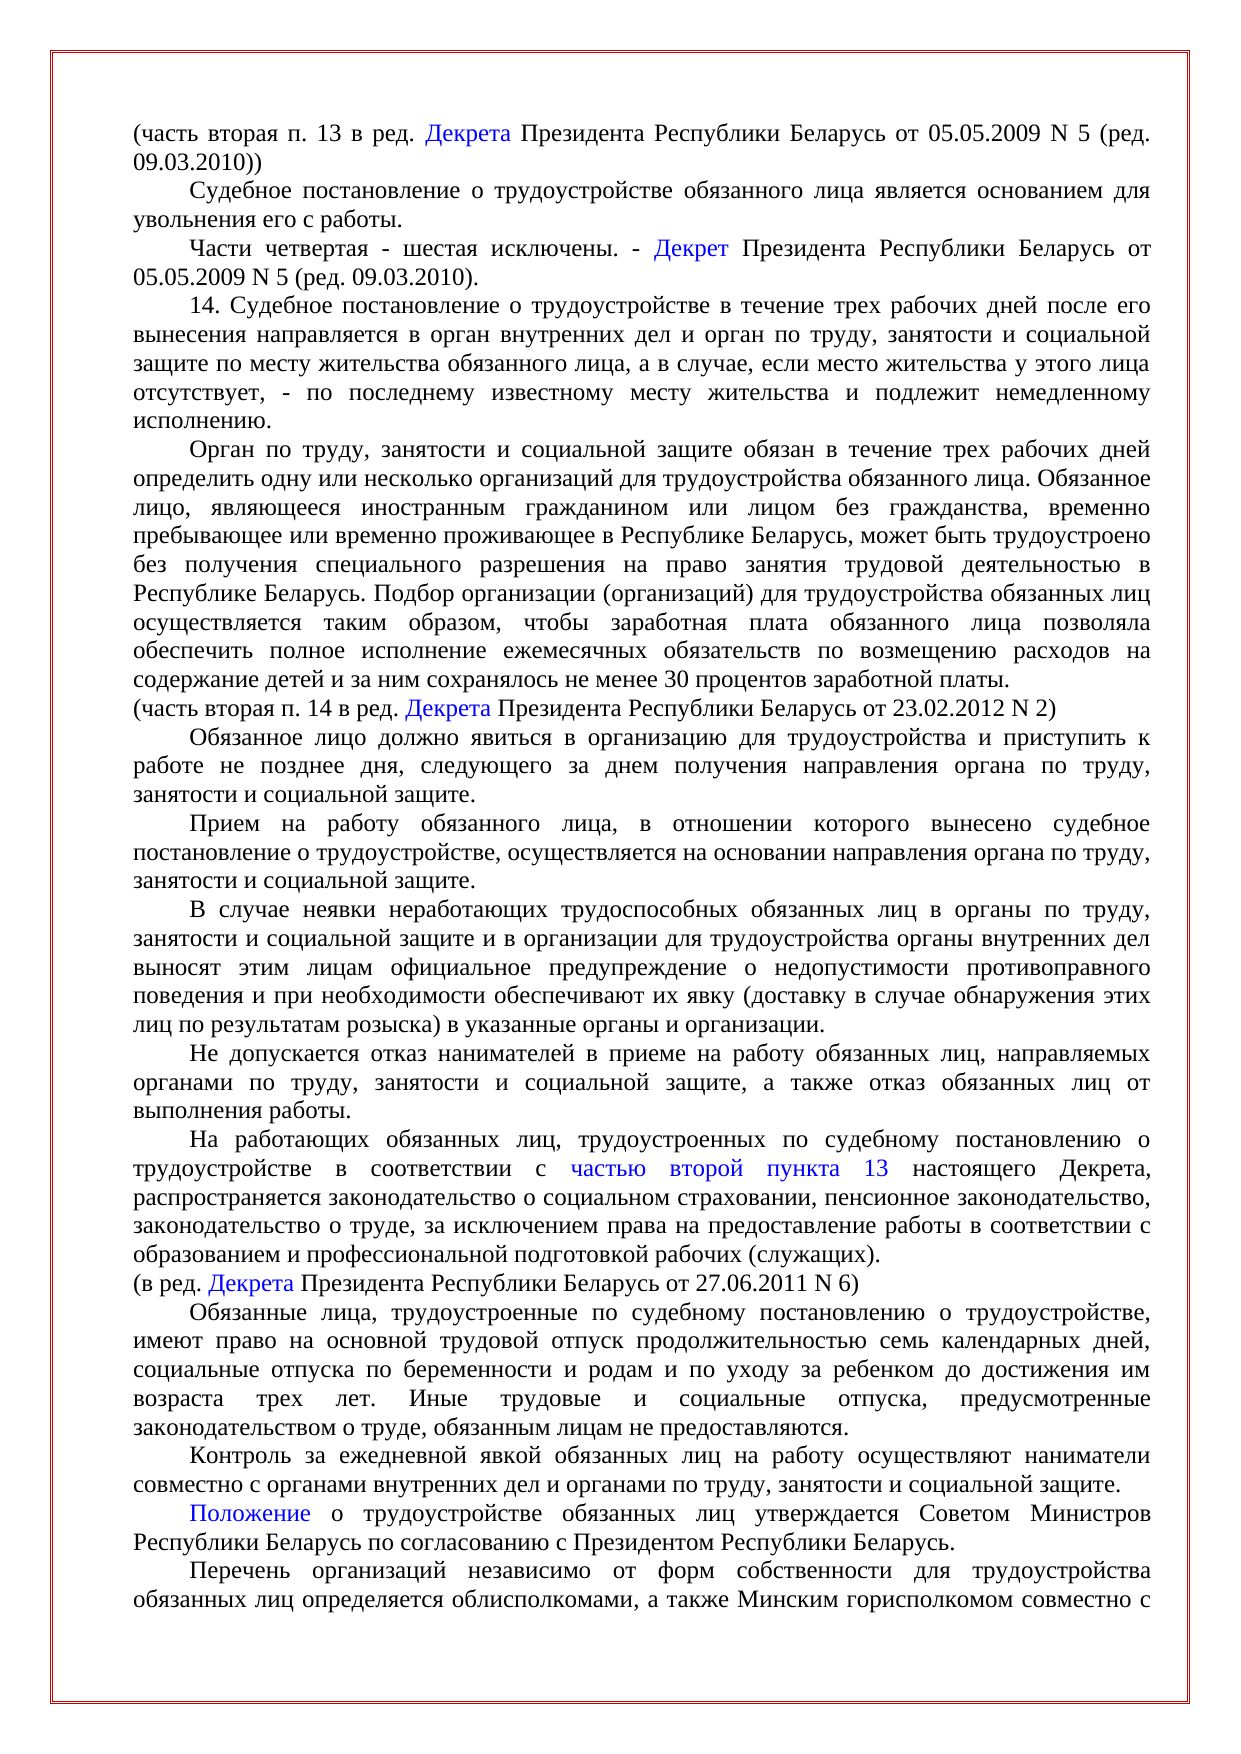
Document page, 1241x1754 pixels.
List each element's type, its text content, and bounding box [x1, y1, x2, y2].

text (часть вторая п. 13 в ред. Декрета Президента Республики Беларусь от 05.05.2009 N 5 (ред. 09.03.2010)) [133, 118, 1152, 176]
text Прием на работу обязанного лица, в отношении которого вынесено судебное постановление о трудоустройстве, осуществляется на основании направления органа по труду, занятости и социальной защите. [133, 808, 1152, 894]
text Не допускается отказ нанимателей в приеме на работу обязанных лиц, направляемых органами по труду, занятости и социальной защите, а также отказ обязанных лиц от выполнения работы. [133, 1038, 1152, 1124]
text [133, 1556, 1152, 1613]
text Контроль за ежедневной явкой обязанных лиц на работу осуществляют наниматели совместно с органами внутренних дел и органами по труду, занятости и социальной защите. [133, 1441, 1152, 1498]
text Орган по труду, занятости и социальной защите обязан в течение трех рабочих дней определить одну или несколько организаций для трудоустройства обязанного лица. Обязанное лицо, являющееся иностранным гражданином или лицом без гражданства, временно пребывающее или временно проживающее в Республике Беларусь, может быть трудоустроено без получения специального разрешения на право занятия трудовой деятельностью в Республике Беларусь. Подбор организации (организаций) для трудоустройства обязанных лиц осуществляется таким образом, чтобы заработная плата обязанного лица позволяла обеспечить полное исполнение ежемесячных обязательств по возмещению расходов на содержание детей и за ним сохранялось не менее 30 процентов заработной платы. [133, 434, 1152, 693]
text Части четвертая - шестая исключены. - Декрет Президента Республики Беларусь от 05.05.2009 N 5 (ред. 09.03.2010). [133, 233, 1152, 291]
text (часть вторая п. 14 в ред. Декрета Президента Республики Беларусь от 23.02.2012 N 2) [133, 693, 1152, 722]
text На работающих обязанных лиц, трудоустроенных по судебному постановлению о трудоустройстве в соответствии с частью второй пункта 13 настоящего Декрета, распространяется законодательство о социальном страховании, пенсионное законодательство, законодательство о труде, за исключением права на предоставление работы в соответствии с образованием и профессиональной подготовкой рабочих (служащих). [133, 1124, 1152, 1268]
text Судебное постановление о трудоустройстве обязанного лица является основанием для увольнения его с работы. [133, 176, 1152, 233]
text 14. Судебное постановление о трудоустройстве в течение трех рабочих дней после его вынесения направляется в орган внутренних дел и орган по труду, занятости и социальной защите по месту жительства обязанного лица, а в случае, если место жительства у этого лица отсутствует, - по последнему известному месту жительства и подлежит немедленному исполнению. [133, 291, 1152, 434]
text В случае неявки неработающих трудоспособных обязанных лиц в органы по труду, занятости и социальной защите и в организации для трудоустройства органы внутренних дел выносят этим лицам официальное предупреждение о недопустимости противоправного поведения и при необходимости обеспечивают их явку (доставку в случае обнаружения этих лиц по результатам розыска) в указанные органы и организации. [133, 894, 1152, 1038]
text Обязанное лицо должно явиться в организацию для трудоустройства и приступить к работе не позднее дня, следующего за днем получения направления органа по труду, занятости и социальной защите. [133, 722, 1152, 808]
text Положение о трудоустройстве обязанных лиц утверждается Советом Министров Республики Беларусь по согласованию с Президентом Республики Беларусь. [133, 1498, 1152, 1556]
text (в ред. Декрета Президента Республики Беларусь от 27.06.2011 N 6) [133, 1268, 1152, 1297]
text Обязанные лица, трудоустроенные по судебному постановлению о трудоустройстве, имеют право на основной трудовой отпуск продолжительностью семь календарных дней, социальные отпуска по беременности и родам и по уходу за ребенком до достижения им возраста трех лет. Иные трудовые и социальные отпуска, предусмотренные законодательством о труде, обязанным лицам не предоставляются. [133, 1297, 1152, 1441]
